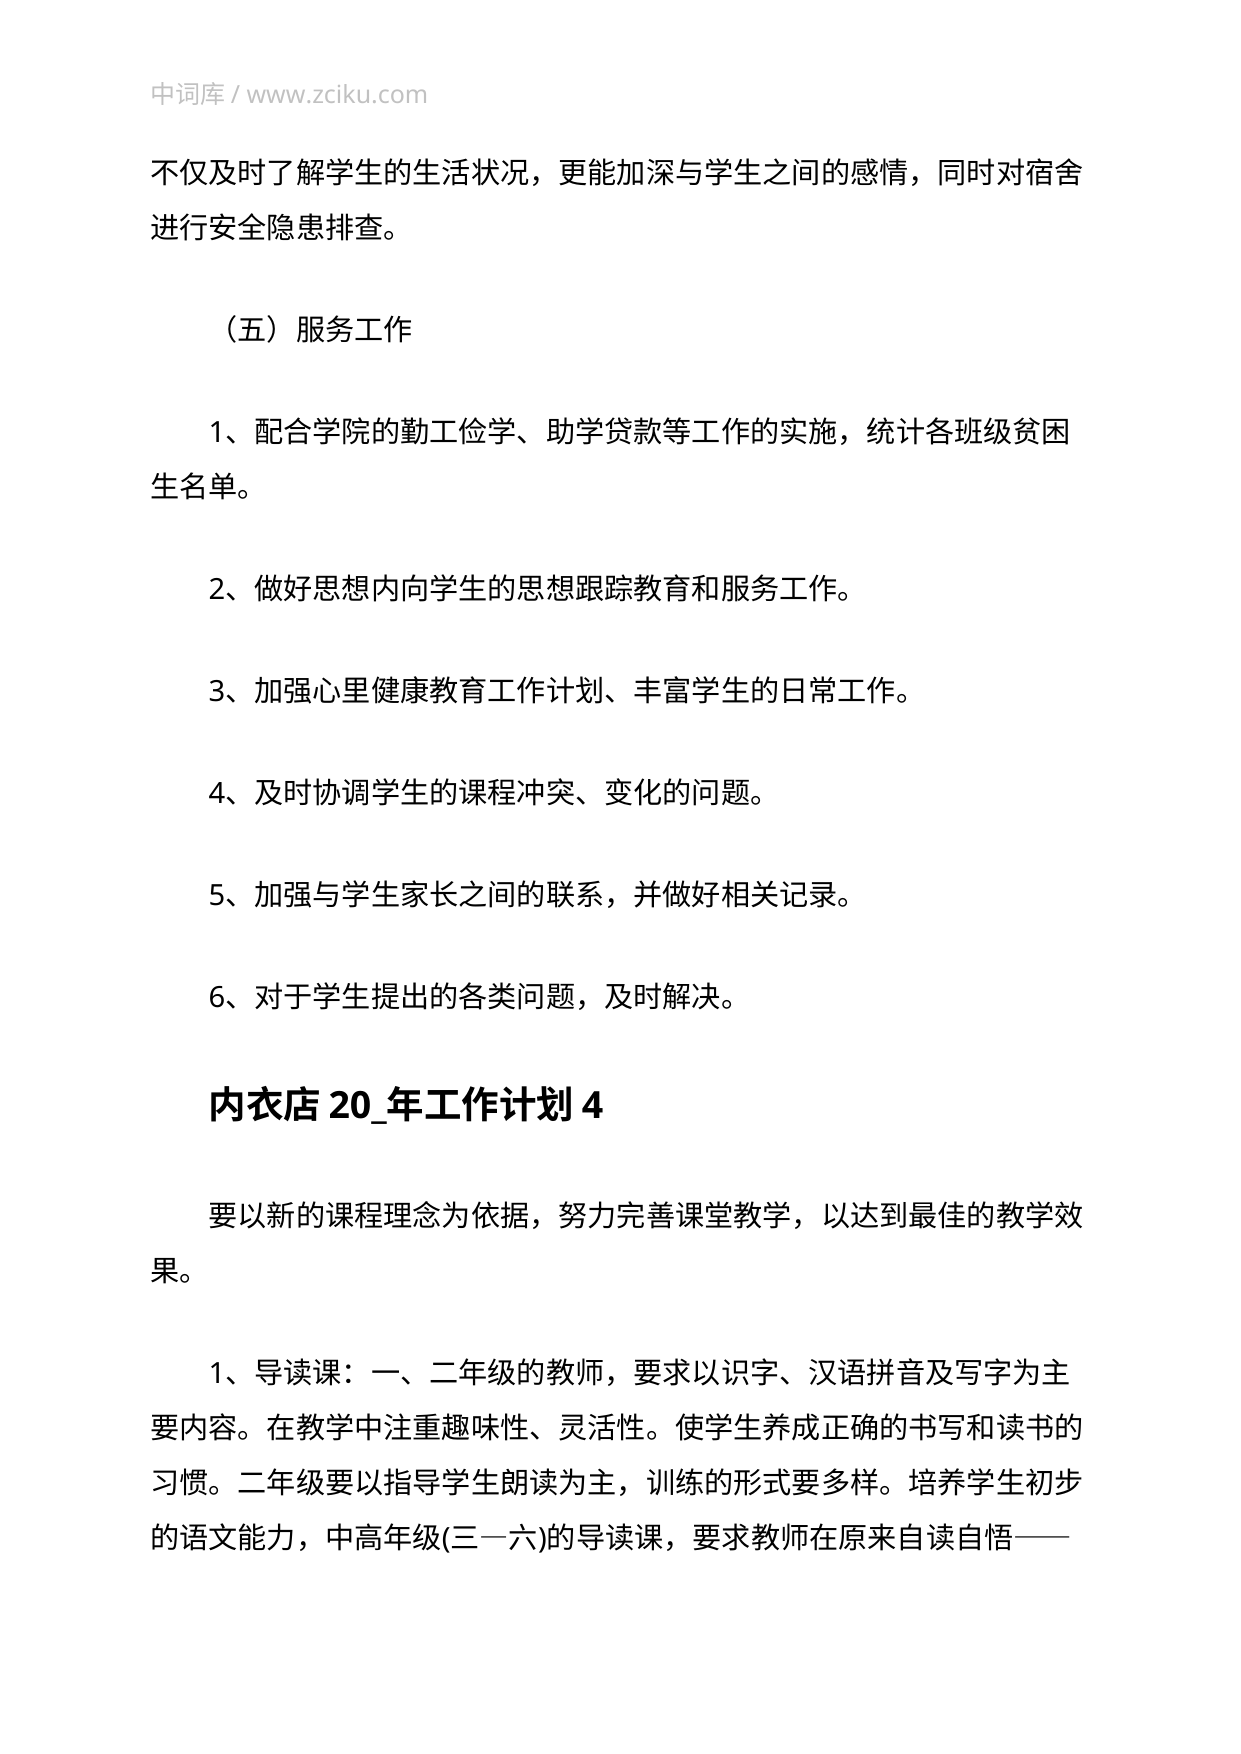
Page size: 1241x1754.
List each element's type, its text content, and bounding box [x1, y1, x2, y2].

text 要以新的课程理念为依据，努力完善课堂教学，以达到最佳的教学效果。 [150, 1193, 1090, 1290]
text 3、加强心里健康教育工作计划、丰富学生的日常工作。 [150, 667, 1090, 709]
text 2、做好思想内向学生的思想跟踪教育和服务工作。 [150, 565, 1090, 608]
text 5、加强与学生家长之间的联系，并做好相关记录。 [150, 871, 1090, 913]
text 内衣店20_年工作计划4 [150, 1075, 1090, 1129]
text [150, 150, 1090, 247]
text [150, 1349, 1090, 1557]
text 6、对于学生提出的各类问题，及时解决。 [150, 973, 1090, 1016]
text 4、及时协调学生的课程冲突、变化的问题。 [150, 769, 1090, 812]
text 1、配合学院的勤工俭学、助学贷款等工作的实施，统计各班级贫困生名单。 [150, 408, 1090, 506]
text （五）服务工作 [150, 307, 1090, 349]
